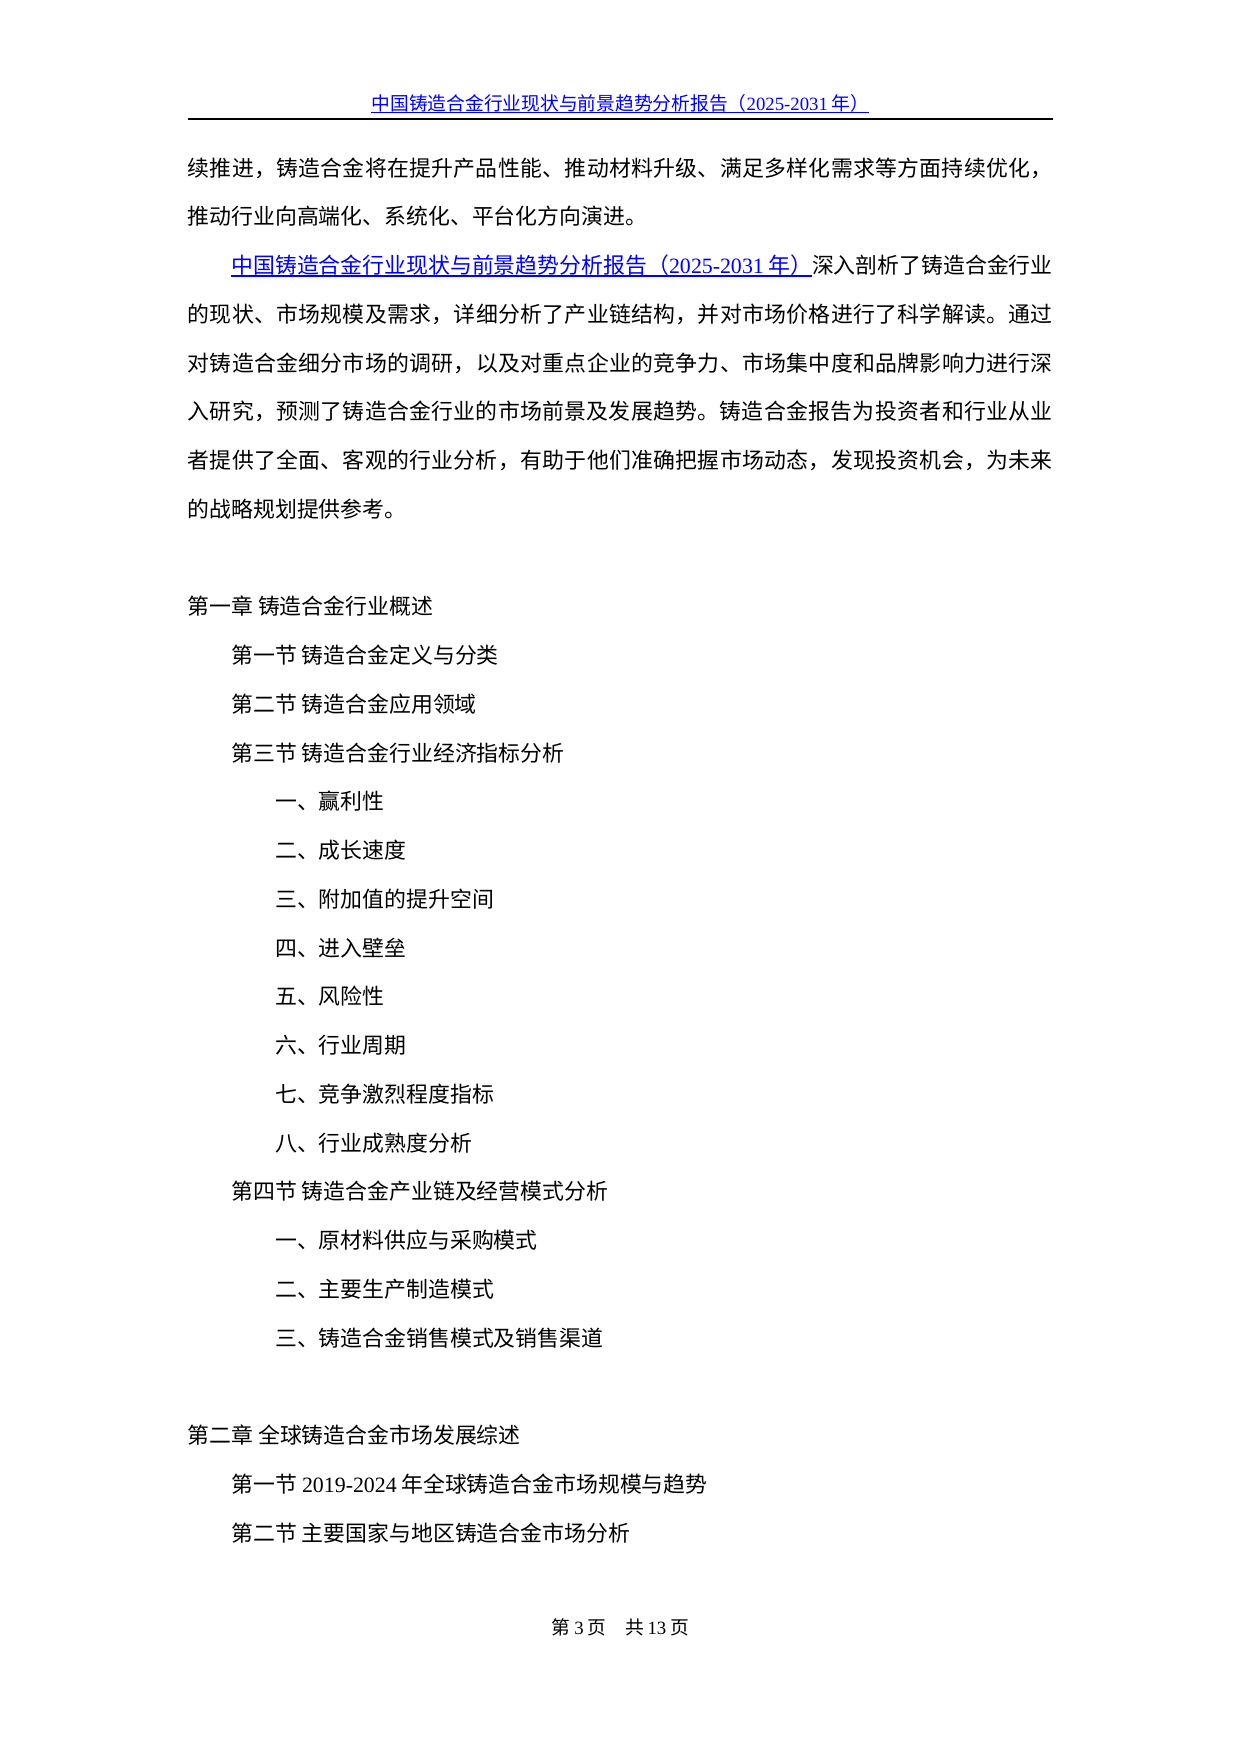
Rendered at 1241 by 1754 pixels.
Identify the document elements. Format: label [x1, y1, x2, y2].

text [187, 150, 1053, 1548]
